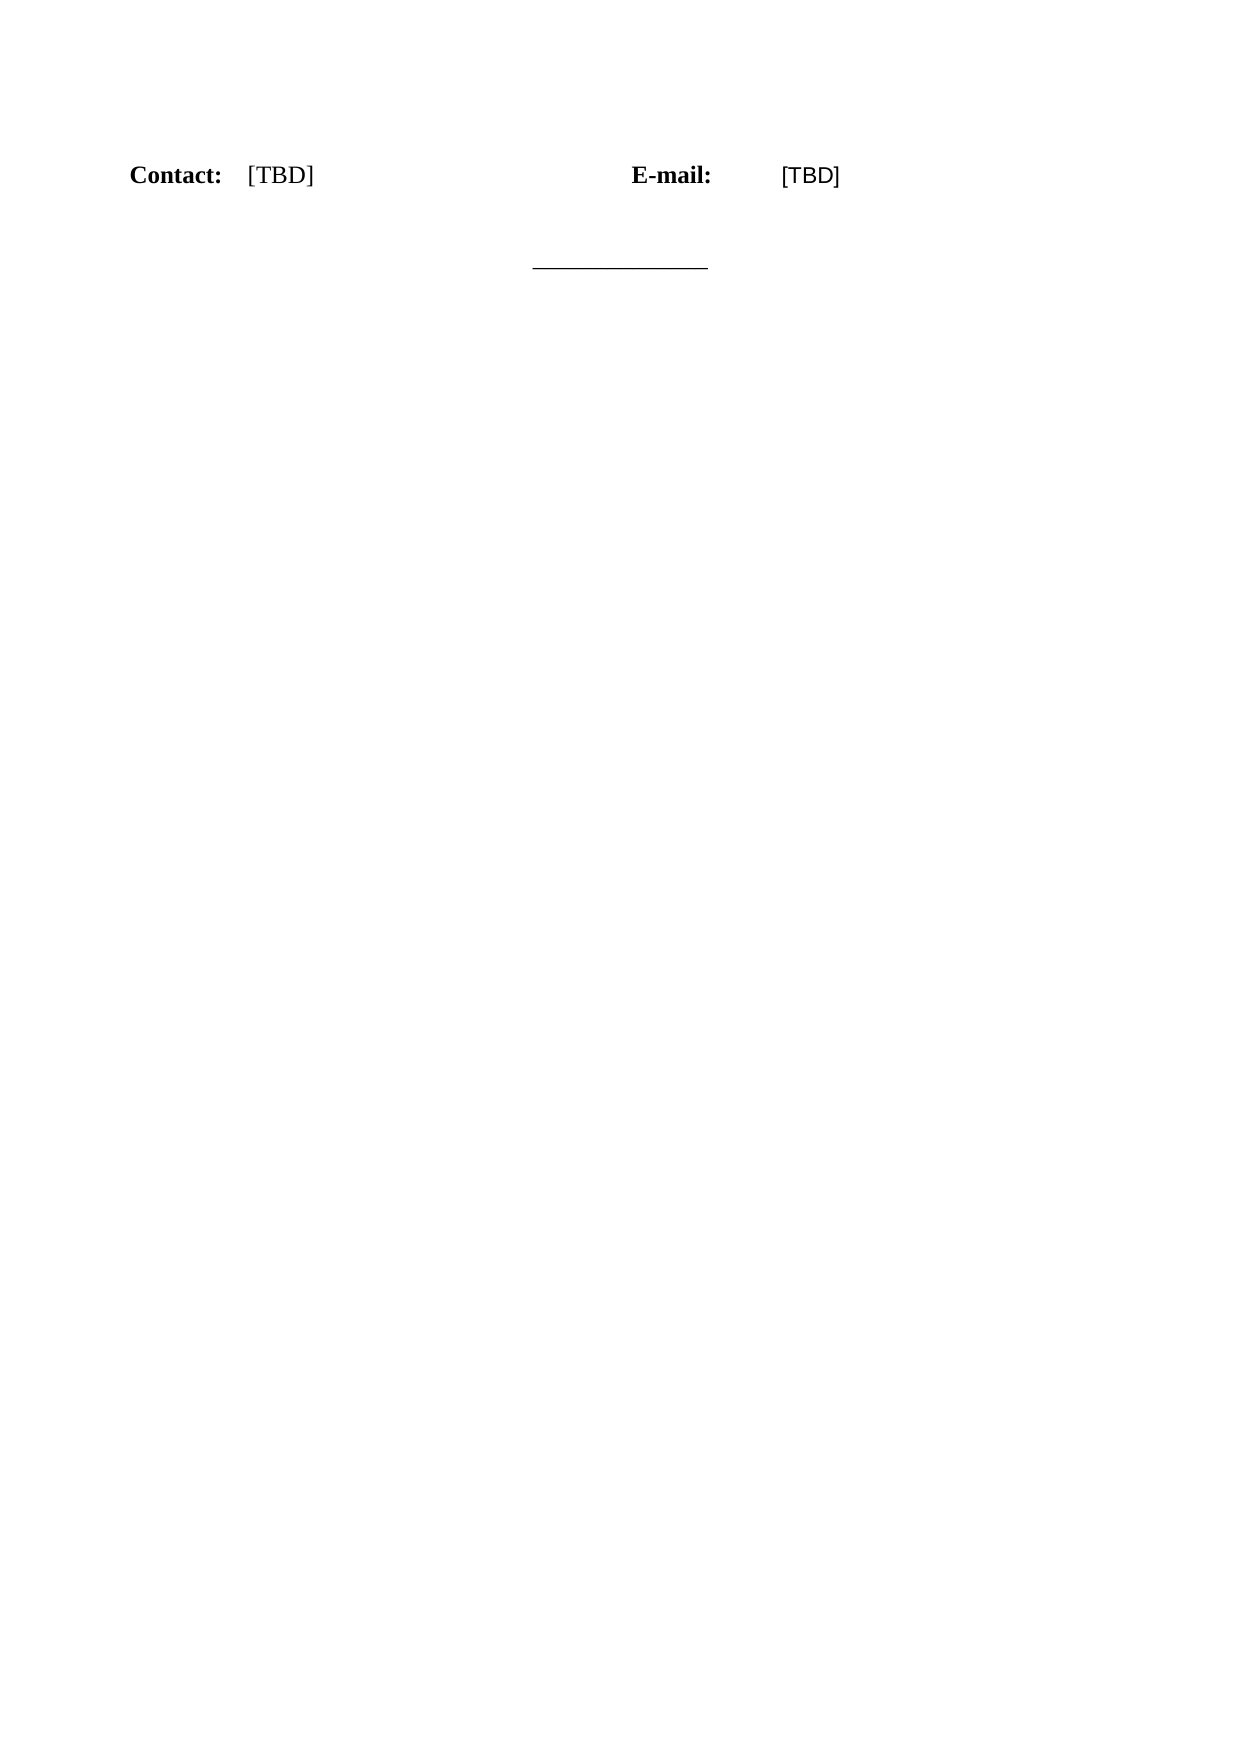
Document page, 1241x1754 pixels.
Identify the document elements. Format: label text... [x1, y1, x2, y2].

text ______________ [118, 243, 1122, 271]
table_cell Contact: [TBD] [118, 148, 620, 189]
table_cell E-mail: [TBD] [620, 148, 1093, 189]
